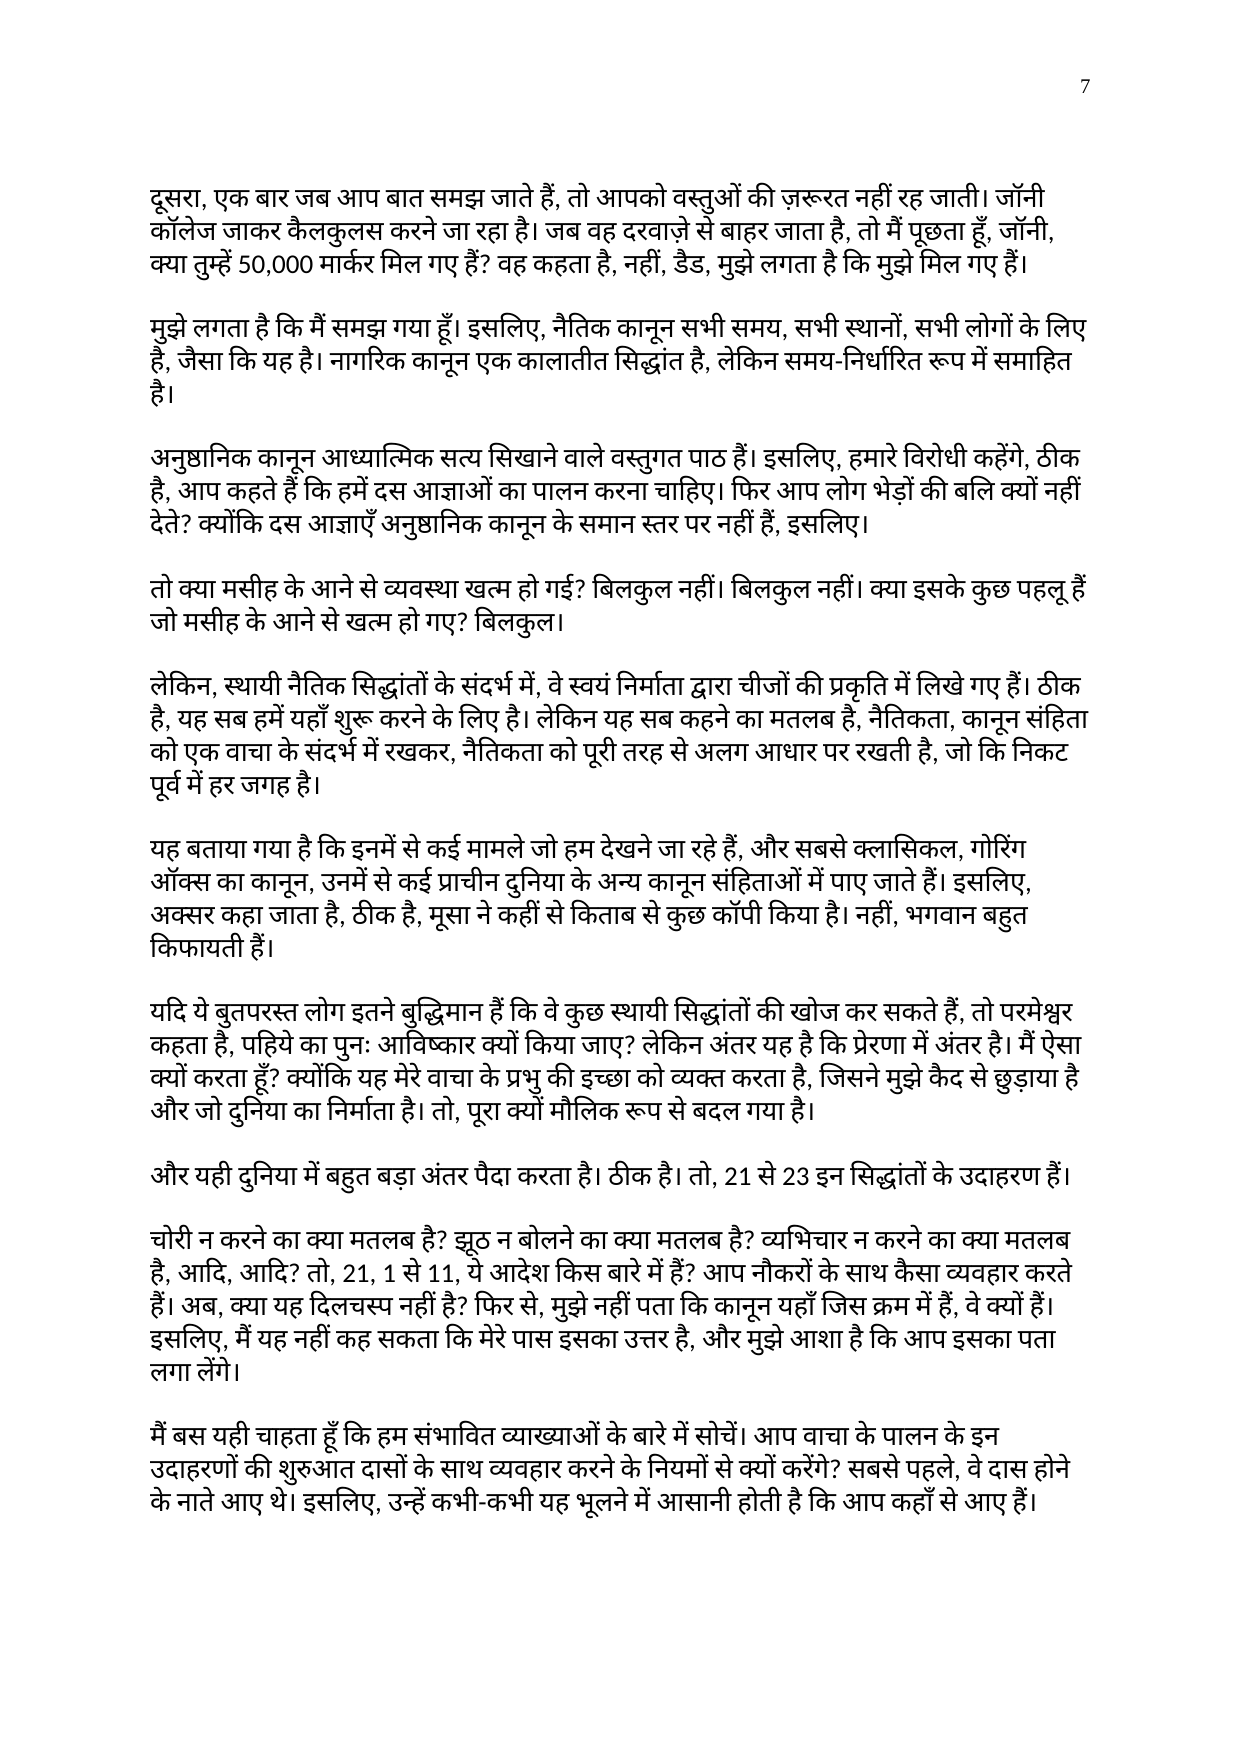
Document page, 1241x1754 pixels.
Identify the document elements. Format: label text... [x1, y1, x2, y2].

text अनुष्ठानिक कानून आध्यात्मिक सत्य सिखाने वाले वस्तुगत पाठ हैं। इसलिए, हमारे विरोधी कहेंगे, ठीक है, आप कहते हैं कि हमें दस आज्ञाओं का पालन करना चाहिए। फिर आप लोग भेड़ों की बलि क्यों नहीं देते? क्योंकि दस आज्ञाएँ अनुष्ठानिक कानून के समान स्तर पर नहीं हैं, इसलिए। [150, 442, 1090, 541]
text मैं बस यही चाहता हूँ कि हम संभावित व्याख्याओं के बारे में सोचें। आप वाचा के पालन के इन उदाहरणों की शुरुआत दासों के साथ व्यवहार करने के नियमों से क्यों करेंगे? सबसे पहले, वे दास होने के नाते आए थे। इसलिए, उन्हें कभी-कभी यह भूलने में आसानी होती है कि आप कहाँ से आए हैं। [150, 1419, 1090, 1518]
text चोरी न करने का क्या मतलब है? झूठ न बोलने का क्या मतलब है? व्यभिचार न करने का क्या मतलब है, आदि, आदि? तो, 21, 1 से 11, ये आदेश किस बारे में हैं? आप नौकरों के साथ कैसा व्यवहार करते हैं। अब, क्या यह दिलचस्प नहीं है? फिर से, मुझे नहीं पता कि कानून यहाँ जिस क्रम में हैं, वे क्यों हैं। इसलिए, मैं यह नहीं कह सकता कि मेरे पास इसका उत्तर है, और मुझे आशा है कि आप इसका पता लगा लेंगे। [150, 1223, 1090, 1388]
text यदि ये बुतपरस्त लोग इतने बुद्धिमान हैं कि वे कुछ स्थायी सिद्धांतों की खोज कर सकते हैं, तो परमेश्वर कहता है, पहिये का पुनः आविष्कार क्यों किया जाए? लेकिन अंतर यह है कि प्रेरणा में अंतर है। मैं ऐसा क्यों करता हूँ? क्योंकि यह मेरे वाचा के प्रभु की इच्छा को व्यक्त करता है, जिसने मुझे कैद से छुड़ाया है और जो दुनिया का निर्माता है। तो, पूरा क्यों मौलिक रूप से बदल गया है। [150, 995, 1090, 1127]
text लेकिन, स्थायी नैतिक सिद्धांतों के संदर्भ में, वे स्वयं निर्माता द्वारा चीजों की प्रकृति में लिखे गए हैं। ठीक है, यह सब हमें यहाँ शुरू करने के लिए है। लेकिन यह सब कहने का मतलब है, नैतिकता, कानून संहिता को एक वाचा के संदर्भ में रखकर, नैतिकता को पूरी तरह से अलग आधार पर रखती है, जो कि निकट पूर्व में हर जगह है। [150, 669, 1090, 801]
text तो क्या मसीह के आने से व्यवस्था खत्म हो गई? बिलकुल नहीं। बिलकुल नहीं। क्या इसके कुछ पहलू हैं जो मसीह के आने से खत्म हो गए? बिलकुल। [150, 572, 1090, 638]
text मुझे लगता है कि मैं समझ गया हूँ। इसलिए, नैतिक कानून सभी समय, सभी स्थानों, सभी लोगों के लिए है, जैसा कि यह है। नागरिक कानून एक कालातीत सिद्धांत है, लेकिन समय-निर्धारित रूप में समाहित है। [150, 311, 1090, 410]
text यह बताया गया है कि इनमें से कई मामले जो हम देखने जा रहे हैं, और सबसे क्लासिकल, गोरिंग ऑक्स का कानून, उनमें से कई प्राचीन दुनिया के अन्य कानून संहिताओं में पाए जाते हैं। इसलिए, अक्सर कहा जाता है, ठीक है, मूसा ने कहीं से किताब से कुछ कॉपी किया है। नहीं, भगवान बहुत किफायती हैं। [150, 832, 1090, 964]
text दूसरा, एक बार जब आप बात समझ जाते हैं, तो आपको वस्तुओं की ज़रूरत नहीं रह जाती। जॉनी कॉलेज जाकर कैलकुलस करने जा रहा है। जब वह दरवाज़े से बाहर जाता है, तो मैं पूछता हूँ, जॉनी, क्या तुम्हें 50,000 मार्कर मिल गए हैं? वह कहता है, नहीं, डैड, मुझे लगता है कि मुझे मिल गए हैं। [150, 181, 1090, 280]
text और यही दुनिया में बहुत बड़ा अंतर पैदा करता है। ठीक है। तो, 21 से 23 इन सिद्धांतों के उदाहरण हैं। [150, 1159, 1090, 1192]
